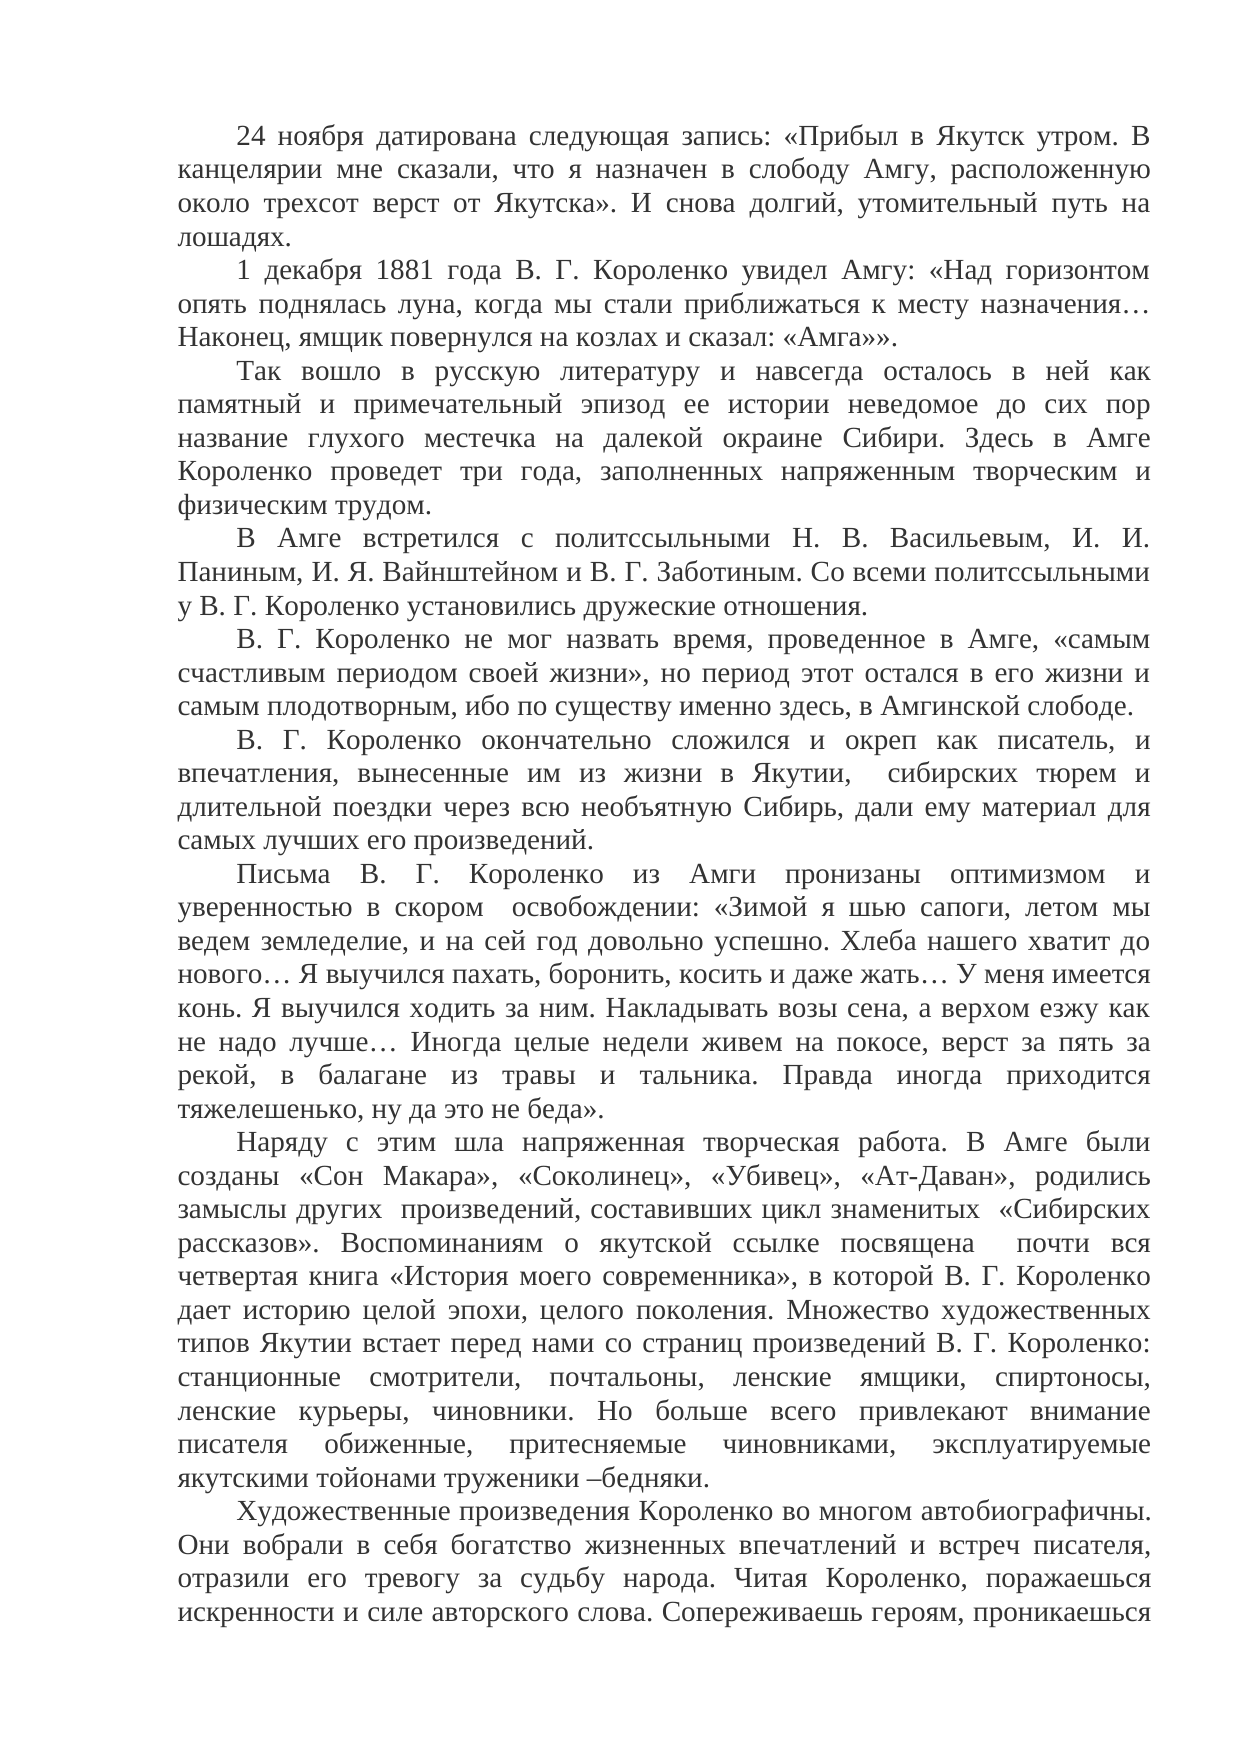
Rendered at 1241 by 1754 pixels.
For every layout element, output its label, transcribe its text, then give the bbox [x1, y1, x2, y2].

text В. Г. Короленко не мог назвать время, проведенное в Амге, «самым счастливым периодом своей жизни», но период этот остался в его жизни и самым плодотворным, ибо по существу именно здесь, в Амгинской слободе. [177, 621, 1152, 722]
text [177, 1493, 1152, 1627]
text Так вошло в русскую литературу и навсегда осталось в ней как памятный и примечательный эпизод ее истории неведомое до сих пор название глухого местечка на далекой окраине Сибири. Здесь в Амге Короленко проведет три года, заполненных напряженным творческим и физическим трудом. [177, 353, 1152, 521]
text 24 ноября датирована следующая запись: «Прибыл в Якутск утром. В канцелярии мне сказали, что я назначен в слободу Амгу, расположенную около трехсот верст от Якутска». И снова долгий, утомительный путь на лошадях. [177, 118, 1152, 252]
text Наряду с этим шла напряженная творческая работа. В Амге были созданы «Сон Макара», «Соколинец», «Убивец», «Ат-Даван», родились замыслы других произведений, составивших цикл знаменитых «Сибирских рассказов». Воспоминаниям о якутской ссылке посвящена почти вся четвертая книга «История моего современника», в которой В. Г. Короленко дает историю целой эпохи, целого поколения. Множество художественных типов Якутии встает перед нами со страниц произведений В. Г. Короленко: станционные смотрители, почтальоны, ленские ямщики, спиртоносы, ленские курьеры, чиновники. Но больше всего привлекают внимание писателя обиженные, притесняемые чиновниками, эксплуатируемые якутскими тойонами труженики –бедняки. [177, 1124, 1152, 1493]
text В. Г. Короленко окончательно сложился и окреп как писатель, и впечатления, вынесенные им из жизни в Якутии, сибирских тюрем и длительной поездки через всю необъятную Сибирь, дали ему материал для самых лучших его произведений. [177, 722, 1152, 856]
text В Амге встретился с политссыльными Н. В. Васильевым, И. И. Паниным, И. Я. Вайнштейном и В. Г. Заботиным. Со всеми политссыльными у В. Г. Короленко установились дружеские отношения. [177, 521, 1152, 621]
text Письма В. Г. Короленко из Амги пронизаны оптимизмом и уверенностью в скором освобождении: «Зимой я шью сапоги, летом мы ведем земледелие, и на сей год довольно успешно. Хлеба нашего хватит до нового… Я выучился пахать, боронить, косить и даже жать… У меня имеется конь. Я выучился ходить за ним. Накладывать возы сена, а верхом езжу как не надо лучше… Иногда целые недели живем на покосе, верст за пять за рекой, в балагане из травы и тальника. Правда иногда приходится тяжелешенько, ну да это не беда». [177, 856, 1152, 1124]
text 1 декабря 1881 года В. Г. Короленко увидел Амгу: «Над горизонтом опять поднялась луна, когда мы стали приближаться к месту назначения…Наконец, ямщик повернулся на козлах и сказал: «Амга»». [177, 252, 1152, 353]
